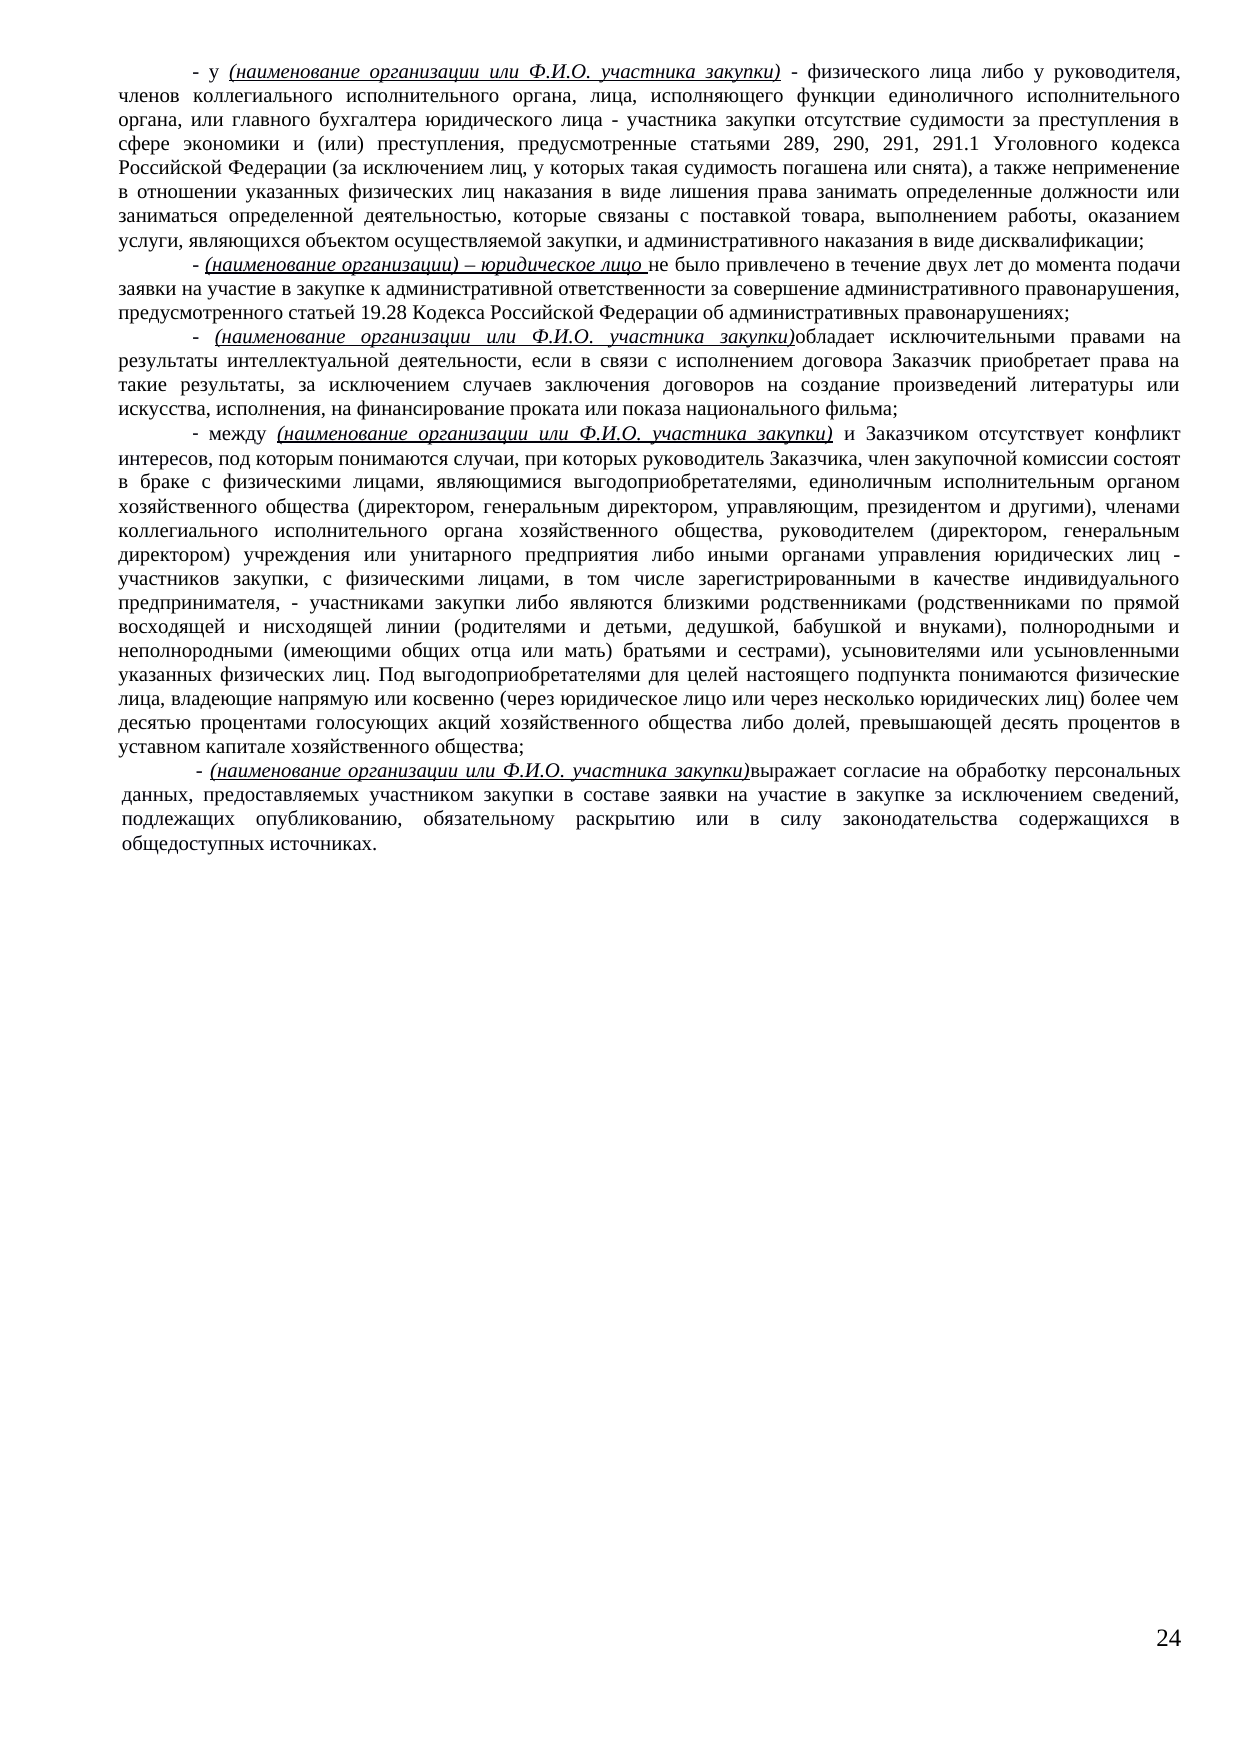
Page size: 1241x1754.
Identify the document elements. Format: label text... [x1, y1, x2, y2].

text - (наименование организации) – юридическое лицо не было привлечено в течение двух лет до момента подачи заявки на участие в закупке к административной ответственности за совершение административного правонарушения, предусмотренного статьей 19.28 Кодекса Российской Федерации об административных правонарушениях; [118, 252, 1181, 324]
text - у (наименование организации или Ф.И.О. участника закупки) - физического лица либо у руководителя, членов коллегиального исполнительного органа, лица, исполняющего функции единоличного исполнительного органа, или главного бухгалтера юридического лица - участника закупки отсутствие судимости за преступления в сфере экономики и (или) преступления, предусмотренные статьями 289, 290, 291, 291.1 Уголовного кодекса Российской Федерации (за исключением лиц, у которых такая судимость погашена или снята), а также неприменение в отношении указанных физических лиц наказания в виде лишения права занимать определенные должности или заниматься определенной деятельностью, которые связаны с поставкой товара, выполнением работы, оказанием услуги, являющихся объектом осуществляемой закупки, и административного наказания в виде дисквалификации; [118, 59, 1181, 252]
text - (наименование организации или Ф.И.О. участника закупки)выражает согласие на обработку персональных данных, предоставляемых участником закупки в составе заявки на участие в закупке за исключением сведений, подлежащих опубликованию, обязательному раскрытию или в силу законодательства содержащихся в общедоступных источниках. [122, 758, 1181, 854]
text - (наименование организации или Ф.И.О. участника закупки)обладает исключительными правами на результаты интеллектуальной деятельности, если в связи с исполнением договора Заказчик приобретает права на такие результаты, за исключением случаев заключения договоров на создание произведений литературы или искусства, исполнения, на финансирование проката или показа национального фильма; [118, 324, 1181, 420]
text - между (наименование организации или Ф.И.О. участника закупки) и Заказчиком отсутствует конфликт интересов, под которым понимаются случаи, при которых руководитель Заказчика, член закупочной комиссии состоят в браке с физическими лицами, являющимися выгодоприобретателями, единоличным исполнительным органом хозяйственного общества (директором, генеральным директором, управляющим, президентом и другими), членами коллегиального исполнительного органа хозяйственного общества, руководителем (директором, генеральным директором) учреждения или унитарного предприятия либо иными органами управления юридических лиц - участников закупки, с физическими лицами, в том числе зарегистрированными в качестве индивидуального предпринимателя, - участниками закупки либо являются близкими родственниками (родственниками по прямой восходящей и нисходящей линии (родителями и детьми, дедушкой, бабушкой и внуками), полнородными и неполнородными (имеющими общих отца или мать) братьями и сестрами), усыновителями или усыновленными указанных физических лиц. Под выгодоприобретателями для целей настоящего подпункта понимаются физические лица, владеющие напрямую или косвенно (через юридическое лицо или через несколько юридических лиц) более чем десятью процентами голосующих акций хозяйственного общества либо долей, превышающей десять процентов в уставном капитале хозяйственного общества; [118, 420, 1181, 758]
